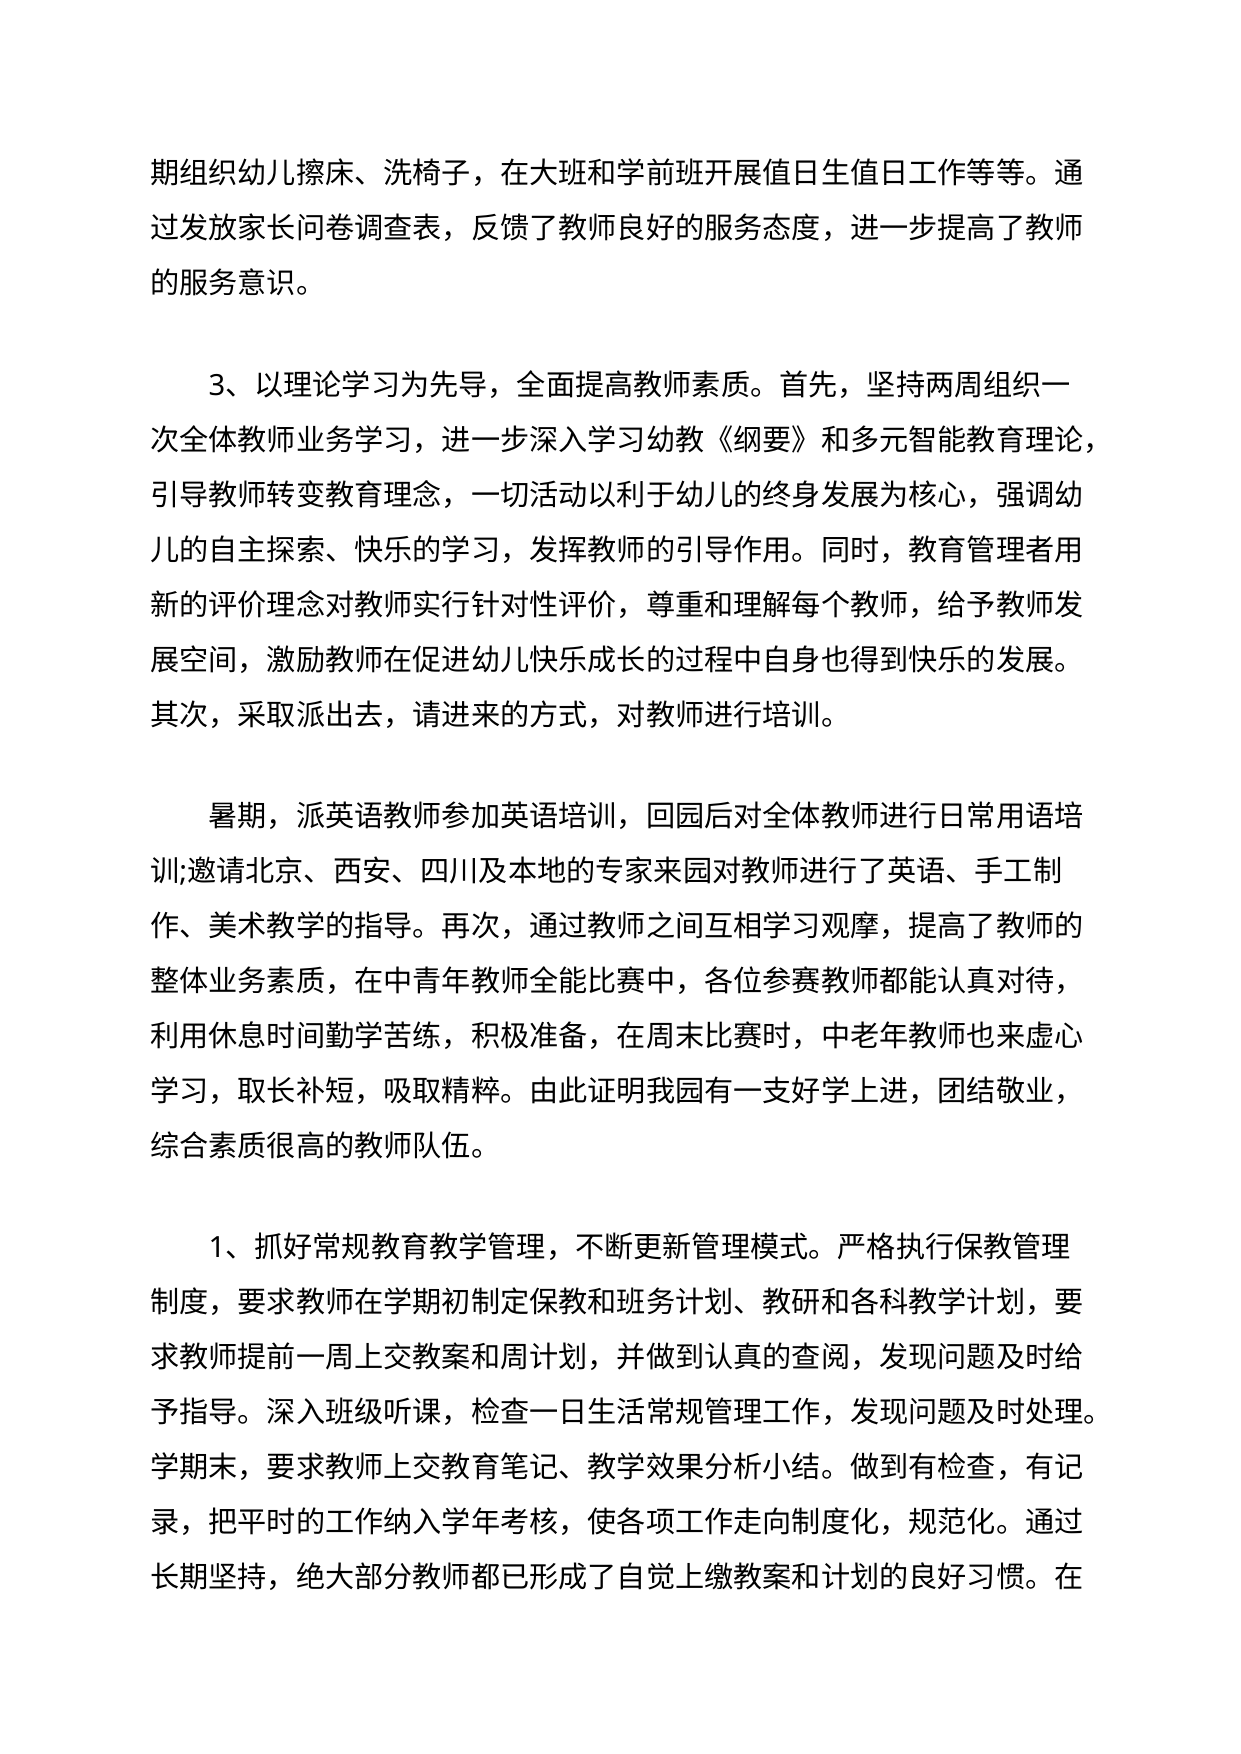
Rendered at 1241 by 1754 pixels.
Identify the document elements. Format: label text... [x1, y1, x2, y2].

text 3、以理论学习为先导，全面提高教师素质。首先，坚持两周组织一次全体教师业务学习，进一步深入学习幼教《纲要》和多元智能教育理论，引导教师转变教育理念，一切活动以利于幼儿的终身发展为核心，强调幼儿的自主探索、快乐的学习，发挥教师的引导作用。同时，教育管理者用新的评价理念对教师实行针对性评价，尊重和理解每个教师，给予教师发展空间，激励教师在促进幼儿快乐成长的过程中自身也得到快乐的发展。其次，采取派出去，请进来的方式，对教师进行培训。 [150, 362, 1090, 733]
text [150, 1224, 1090, 1596]
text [150, 150, 1090, 302]
text 暑期，派英语教师参加英语培训，回园后对全体教师进行日常用语培训;邀请北京、西安、四川及本地的专家来园对教师进行了英语、手工制作、美术教学的指导。再次，通过教师之间互相学习观摩，提高了教师的整体业务素质，在中青年教师全能比赛中，各位参赛教师都能认真对待，利用休息时间勤学苦练，积极准备，在周末比赛时，中老年教师也来虚心学习，取长补短，吸取精粹。由此证明我园有一支好学上进，团结敬业，综合素质很高的教师队伍。 [150, 793, 1090, 1164]
